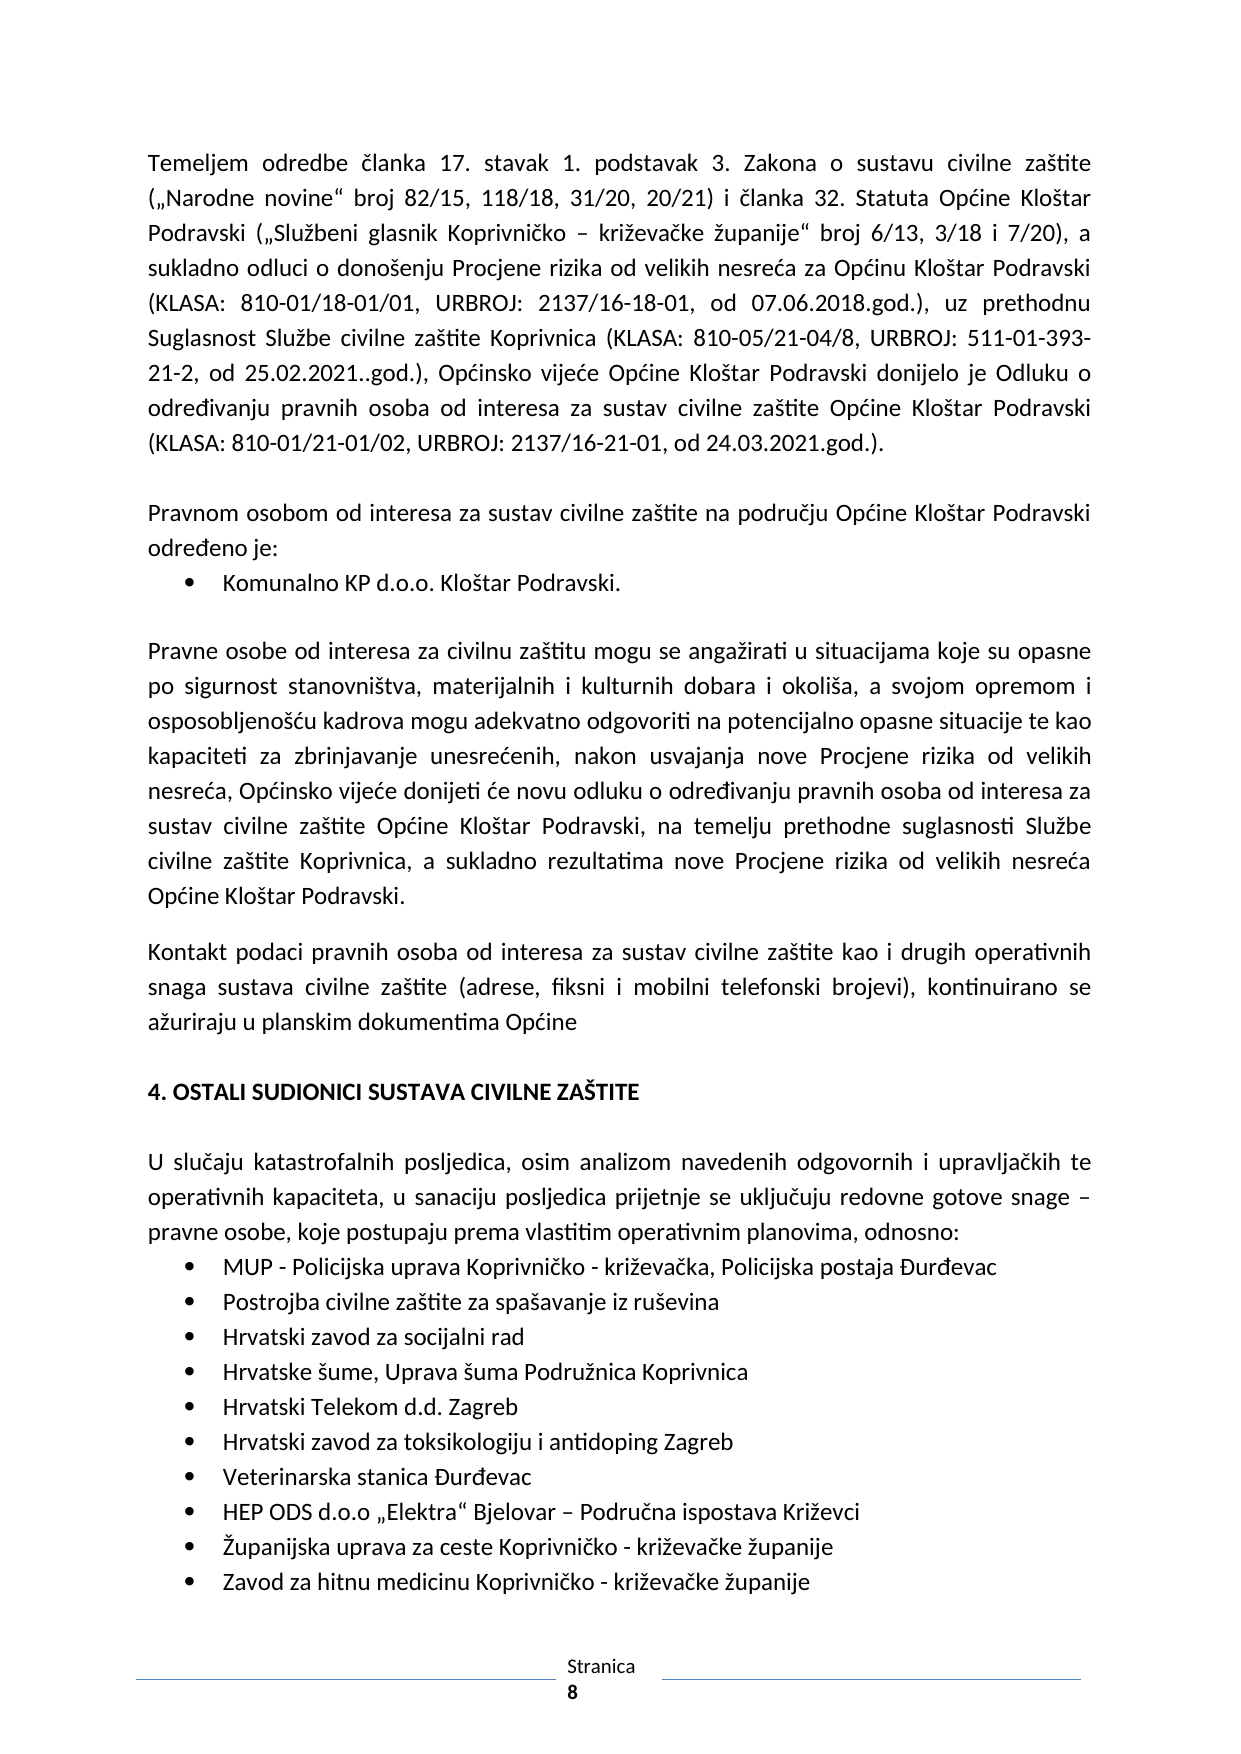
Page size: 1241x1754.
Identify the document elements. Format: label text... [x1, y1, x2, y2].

list Županijska uprava za ceste Koprivničko - križevačke županije [185, 1531, 1093, 1561]
text Kontakt podaci pravnih osoba od interesa za sustav civilne zaštite kao i drugih operativnih snaga sustava civilne zaštite (adrese, fiksni i mobilni telefonski brojevi), kontinuirano se ažuriraju u planskim dokumentima Općine [148, 936, 1093, 1036]
list Hrvatski zavod za toksikologiju i antidoping Zagreb [185, 1426, 1093, 1456]
subtitle 4. OSTALI SUDIONICI SUSTAVA CIVILNE ZAŠTITE [148, 1076, 1093, 1106]
text Pravnom osobom od interesa za sustav civilne zaštite na području Općine Kloštar Podravski određeno je: [148, 498, 1093, 563]
list HEP ODS d.o.o „Elektra“ Bjelovar – Područna ispostava Križevci [185, 1496, 1093, 1526]
text Pravne osobe od interesa za civilnu zaštitu mogu se angažirati u situacijama koje su opasne po sigurnost stanovništva, materijalnih i kulturnih dobara i okoliša, a svojom opremom i osposobljenošću kadrova mogu adekvatno odgovoriti na potencijalno opasne situacije te kao kapaciteti za zbrinjavanje unesrećenih, nakon usvajanja nove Procjene rizika od velikih nesreća, Općinsko vijeće donijeti će novu odluku o određivanju pravnih osoba od interesa za sustav civilne zaštite Općine Kloštar Podravski, na temelju prethodne suglasnosti Službe civilne zaštite Koprivnica, a sukladno rezultatima nove Procjene rizika od velikih nesreća Općine Kloštar Podravski. [148, 635, 1093, 910]
text Temeljem odredbe članka 17. stavak 1. podstavak 3. Zakona o sustavu civilne zaštite („Narodne novine“ broj 82/15, 118/18, 31/20, 20/21) i članka 32. Statuta Općine Kloštar Podravski („Službeni glasnik Koprivničko – križevačke županije“ broj 6/13, 3/18 i 7/20), a sukladno odluci o donošenju Procjene rizika od velikih nesreća za Općinu Kloštar Podravski (KLASA: 810-01/18-01/01, URBROJ: 2137/16-18-01, od 07.06.2018.god.), uz prethodnu Suglasnost Službe civilne zaštite Koprivnica (KLASA: 810-05/21-04/8, URBROJ: 511-01-393-21-2, od 25.02.2021..god.), Općinsko vijeće Općine Kloštar Podravski donijelo je Odluku o određivanju pravnih osoba od interesa za sustav civilne zaštite Općine Kloštar Podravski (KLASA: 810-01/21-01/02, URBROJ: 2137/16-21-01, od 24.03.2021.god.). [148, 148, 1093, 458]
list Postrojba civilne zaštite za spašavanje iz ruševina [185, 1286, 1093, 1316]
list Hrvatski Telekom d.d. Zagreb [185, 1391, 1093, 1421]
list Hrvatski zavod za socijalni rad [185, 1321, 1093, 1351]
list Veterinarska stanica Đurđevac [185, 1461, 1093, 1491]
list Komunalno KP d.o.o. Kloštar Podravski. [185, 568, 1093, 598]
list Hrvatske šume, Uprava šuma Podružnica Koprivnica [185, 1356, 1093, 1386]
list MUP - Policijska uprava Koprivničko - križevačka, Policijska postaja Đurđevac [185, 1251, 1093, 1281]
text U slučaju katastrofalnih posljedica, osim analizom navedenih odgovornih i upravljačkih te operativnih kapaciteta, u sanaciju posljedica prijetnje se uključuju redovne gotove snage – pravne osobe, koje postupaju prema vlastitim operativnim planovima, odnosno: [148, 1146, 1093, 1246]
list Zavod za hitnu medicinu Koprivničko - križevačke županije [185, 1566, 1093, 1596]
